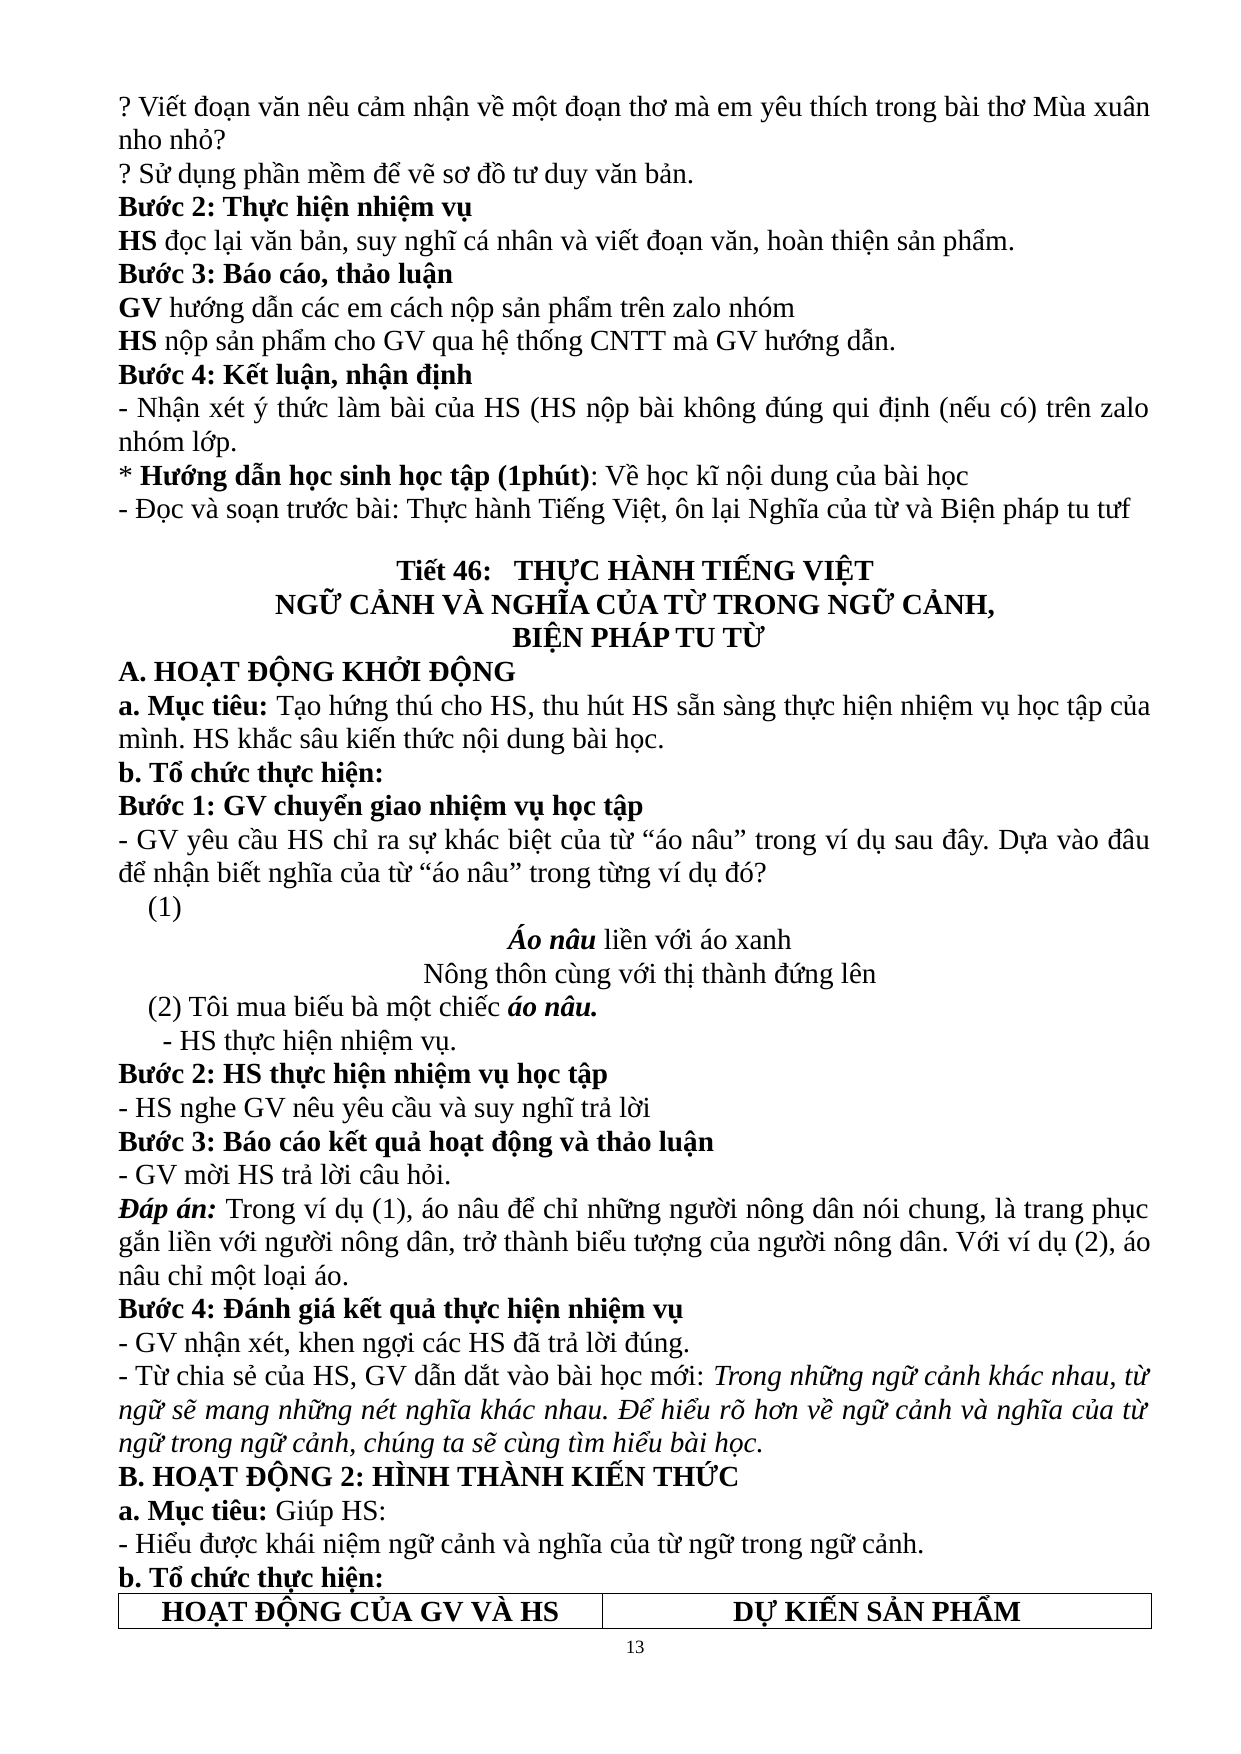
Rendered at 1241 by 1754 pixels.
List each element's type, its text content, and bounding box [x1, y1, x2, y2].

text a. Mục tiêu: Tạo hứng thú cho HS, thu hút HS sẵn sàng thực hiện nhiệm vụ học tập của mình. HS khắc sâu kiến thức nội dung bài học. [118, 688, 1152, 755]
text b. Tổ chức thực hiện: [118, 755, 1152, 788]
table_header DỰ KIẾN SẢN PHẨM [603, 1594, 1151, 1628]
text Đáp án: Trong ví dụ (1), áo nâu để chỉ những người nông dân nói chung, là trang phục gắn liền với người nông dân, trở thành biểu tượng của người nông dân. Với ví dụ (2), áo nâu chỉ một loại áo. [118, 1191, 1152, 1291]
text GV hướng dẫn các em cách nộp sản phẩm trên zalo nhóm [118, 290, 1152, 323]
text Nông thôn cùng với thị thành đứng lên [118, 956, 1152, 989]
text Bước 2: Thực hiện nhiệm vụ [118, 189, 1152, 223]
text - GV yêu cầu HS chỉ ra sự khác biệt của từ “áo nâu” trong ví dụ sau đây. Dựa vào đâu để nhận biết nghĩa của từ “áo nâu” trong từng ví dụ đó? [118, 822, 1152, 889]
text Tiết 46: THỰC HÀNH TIẾNG VIỆT [118, 553, 1152, 587]
text - HS thực hiện nhiệm vụ. [118, 1023, 1152, 1057]
text A. HOẠT ĐỘNG KHỞI ĐỘNG [118, 654, 1152, 688]
text - HS nghe GV nêu yêu cầu và suy nghĩ trả lời [118, 1090, 1152, 1124]
text HS nộp sản phẩm cho GV qua hệ thống CNTT mà GV hướng dẫn. [118, 323, 1152, 357]
text ? Viết đoạn văn nêu cảm nhận về một đoạn thơ mà em yêu thích trong bài thơ Mùa xuân nho nhỏ? [118, 89, 1152, 156]
text Bước 1: GV chuyển giao nhiệm vụ học tập [118, 788, 1152, 822]
text Bước 3: Báo cáo kết quả hoạt động và thảo luận [118, 1124, 1152, 1157]
text Áo nâu liền với áo xanh [118, 922, 1152, 956]
text Bước 2: HS thực hiện nhiệm vụ học tập [118, 1057, 1152, 1090]
text NGỮ CẢNH VÀ NGHĨA CỦA TỪ TRONG NGỮ CẢNH, [118, 587, 1152, 621]
text - Nhận xét ý thức làm bài của HS (HS nộp bài không đúng qui định (nếu có) trên zalo nhóm lớp. [118, 391, 1152, 458]
text ? Sử dụng phần mềm để vẽ sơ đồ tư duy văn bản. [118, 156, 1152, 189]
text - GV mời HS trả lời câu hỏi. [118, 1157, 1152, 1191]
text Bước 4: Đánh giá kết quả thực hiện nhiệm vụ [118, 1291, 1152, 1325]
text HS đọc lại văn bản, suy nghĩ cá nhân và viết đoạn văn, hoàn thiện sản phẩm. [118, 223, 1152, 256]
text (2) Tôi mua biếu bà một chiếc áo nâu. [118, 989, 1152, 1023]
text a. Mục tiêu: Giúp HS: [118, 1493, 1152, 1526]
text (1) [118, 889, 1152, 922]
text BIỆN PHÁP TU TỪ [118, 621, 1152, 654]
text - Hiểu được khái niệm ngữ cảnh và nghĩa của từ ngữ trong ngữ cảnh. [118, 1526, 1152, 1560]
text Bước 3: Báo cáo, thảo luận [118, 256, 1152, 290]
text Bước 4: Kết luận, nhận định [118, 357, 1152, 391]
text b. Tổ chức thực hiện: [118, 1560, 1152, 1593]
text - GV nhận xét, khen ngợi các HS đã trả lời đúng. [118, 1325, 1152, 1358]
text - Đọc và soạn trước bài: Thực hành Tiếng Việt, ôn lại Nghĩa của từ và Biện pháp tu tưf [118, 491, 1152, 525]
text B. HOẠT ĐỘNG 2: HÌNH THÀNH KIẾN THỨC [118, 1459, 1152, 1493]
table_header HOẠT ĐỘNG CỦA GV VÀ HS [119, 1594, 602, 1628]
text * Hướng dẫn học sinh học tập (1phút): Về học kĩ nội dung của bài học [118, 458, 1152, 491]
text - Từ chia sẻ của HS, GV dẫn dắt vào bài học mới: Trong những ngữ cảnh khác nhau, từ ngữ sẽ mang những nét nghĩa khác nhau. Để hiểu rõ hơn về ngữ cảnh và nghĩa của từ ngữ trong ngữ cảnh, chúng ta sẽ cùng tìm hiểu bài học. [118, 1358, 1152, 1459]
